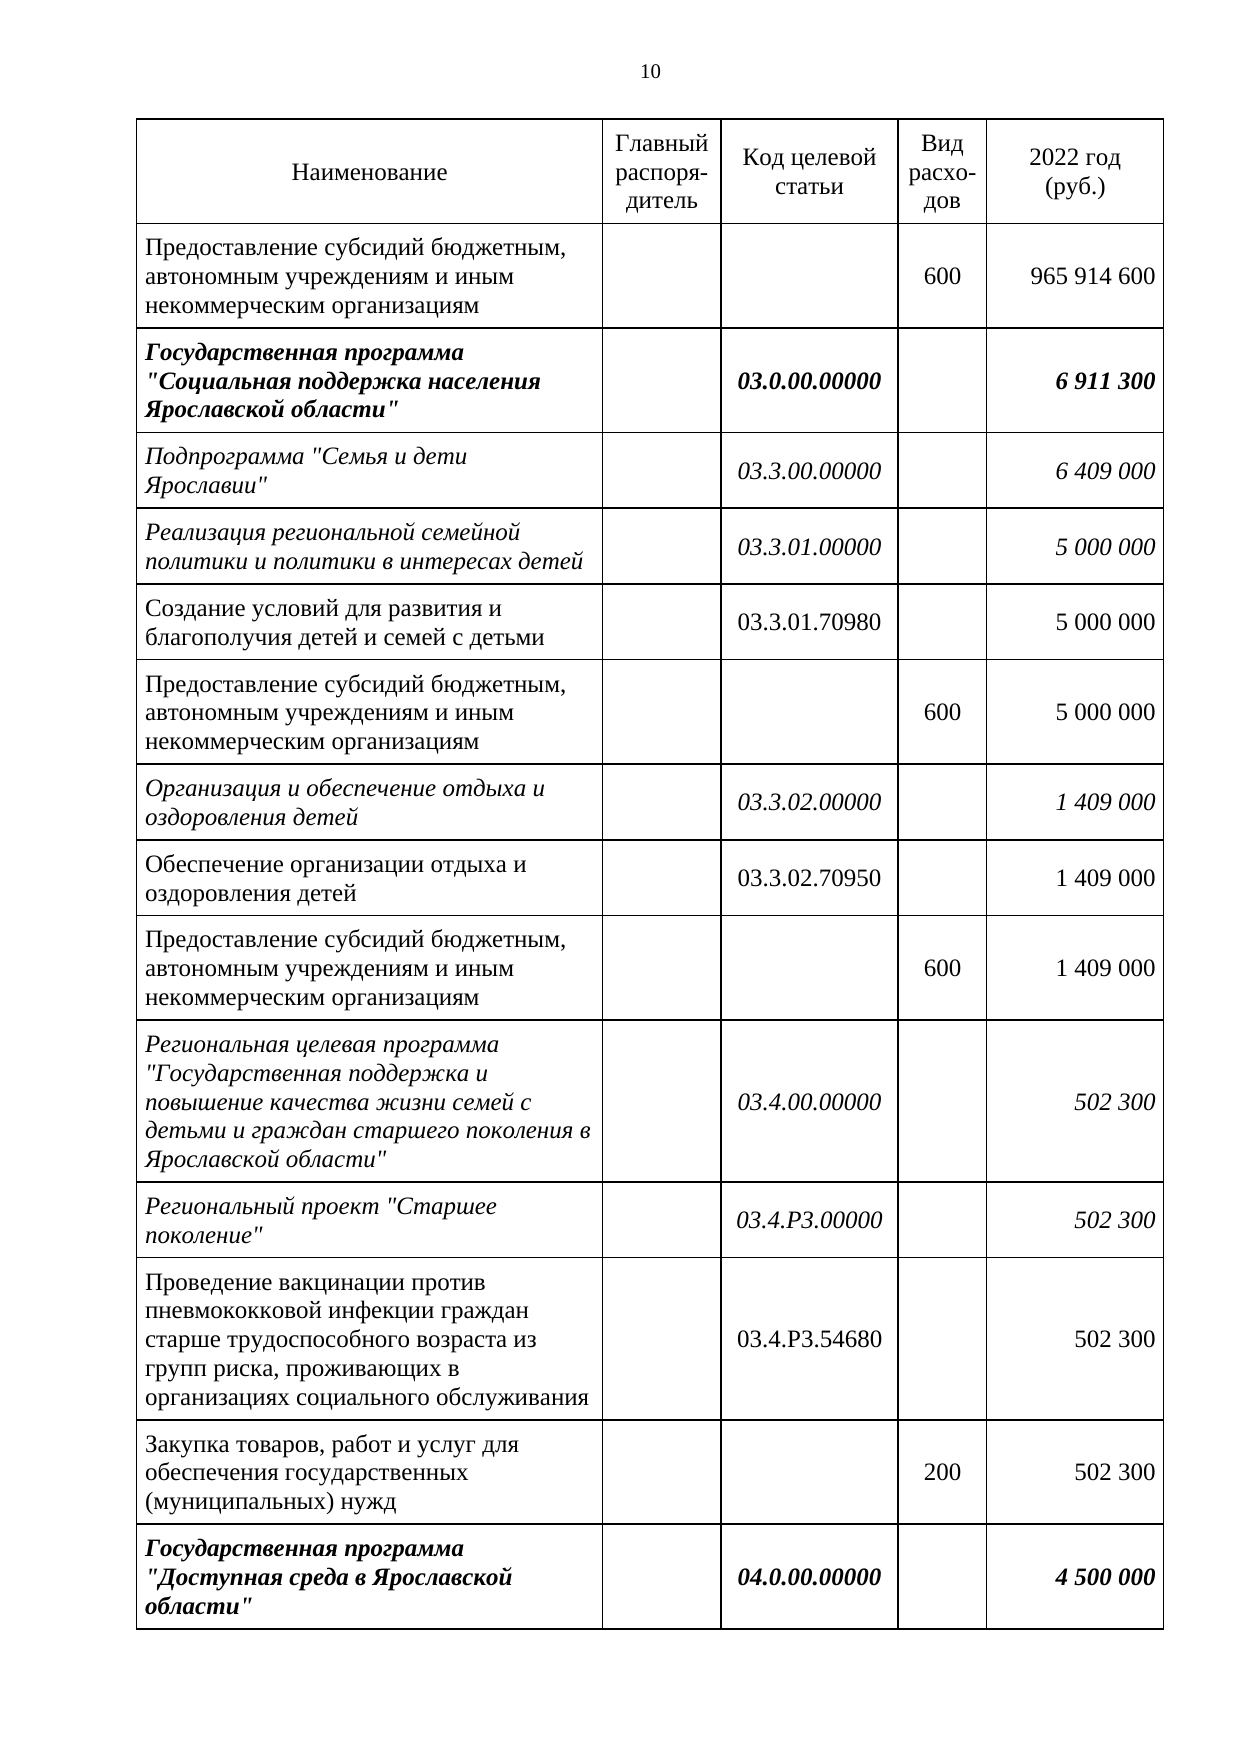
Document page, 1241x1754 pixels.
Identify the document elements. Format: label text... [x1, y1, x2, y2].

table_cell [899, 841, 986, 915]
table_cell 03.3.01.00000 [722, 509, 897, 583]
table_cell 03.3.00.00000 [722, 433, 897, 507]
table_cell [722, 1421, 897, 1523]
table_cell 1 409 000 [987, 765, 1163, 839]
table_cell 03.4.P3.54680 [722, 1258, 897, 1419]
table_cell Предоставление субсидий бюджетным, автономным учреждениям и иным некоммерческим организациям [137, 660, 602, 763]
table_cell Закупка товаров, работ и услуг для обеспечения государственных (муниципальных) нужд [137, 1421, 602, 1523]
table_cell 04.0.00.00000 [722, 1525, 897, 1628]
table_cell [899, 1525, 986, 1628]
table_cell [603, 765, 720, 839]
table_cell [603, 841, 720, 915]
table_cell Обеспечение организации отдыха и оздоровления детей [137, 841, 602, 915]
table_cell 1 409 000 [987, 916, 1163, 1019]
table_cell Подпрограмма "Семья и дети Ярославии" [137, 433, 602, 507]
table_header Код целевой статьи [722, 120, 897, 223]
table_cell 502 300 [987, 1021, 1163, 1181]
table_cell [899, 765, 986, 839]
table_cell [899, 433, 986, 507]
table_cell 6 409 000 [987, 433, 1163, 507]
table_header Наименование [137, 120, 602, 223]
table_cell [722, 224, 897, 327]
table_cell [603, 1525, 720, 1628]
table_cell Реализация региональной семейной политики и политики в интересах детей [137, 509, 602, 583]
table_cell Проведение вакцинации против пневмококковой инфекции граждан старше трудоспособного возраста из групп риска, проживающих в организациях социального обслуживания [137, 1258, 602, 1419]
table_header 2022 год (руб.) [987, 120, 1163, 223]
table_cell 1 409 000 [987, 841, 1163, 915]
table_cell [722, 916, 897, 1019]
table_cell [603, 1258, 720, 1419]
table_cell 502 300 [987, 1258, 1163, 1419]
table_header Главный распоря-дитель [603, 120, 720, 223]
table_cell [899, 509, 986, 583]
table_cell 200 [899, 1421, 986, 1523]
table_cell 502 300 [987, 1421, 1163, 1523]
table_cell 03.4.00.00000 [722, 1021, 897, 1181]
table_cell 600 [899, 916, 986, 1019]
table_cell Региональный проект "Старшее поколение" [137, 1183, 602, 1257]
table_cell 965 914 600 [987, 224, 1163, 327]
table_cell [603, 1183, 720, 1257]
table_cell 5 000 000 [987, 585, 1163, 659]
table_cell 502 300 [987, 1183, 1163, 1257]
table_cell [722, 660, 897, 763]
table_cell 600 [899, 660, 986, 763]
table_cell 4 500 000 [987, 1525, 1163, 1628]
table_cell [603, 1421, 720, 1523]
table_cell 03.3.02.70950 [722, 841, 897, 915]
table_cell [603, 509, 720, 583]
table_cell 5 000 000 [987, 509, 1163, 583]
table_cell Предоставление субсидий бюджетным, автономным учреждениям и иным некоммерческим организациям [137, 916, 602, 1019]
table_cell [899, 585, 986, 659]
table_cell [899, 1021, 986, 1181]
table_cell Региональная целевая программа "Государственная поддержка и повышение качества жизни семей с детьми и граждан старшего поколения в Ярославской области" [137, 1021, 602, 1181]
table_cell 03.4.P3.00000 [722, 1183, 897, 1257]
table_cell 5 000 000 [987, 660, 1163, 763]
table_cell [603, 660, 720, 763]
table_header Вид расхо-дов [899, 120, 986, 223]
table_cell [899, 329, 986, 432]
table_cell 03.3.01.70980 [722, 585, 897, 659]
table_cell 03.3.02.00000 [722, 765, 897, 839]
table_cell 6 911 300 [987, 329, 1163, 432]
table_cell Государственная программа "Социальная поддержка населения Ярославской области" [137, 329, 602, 432]
table_cell 03.0.00.00000 [722, 329, 897, 432]
table_cell [603, 1021, 720, 1181]
table_cell Предоставление субсидий бюджетным, автономным учреждениям и иным некоммерческим организациям [137, 224, 602, 327]
table_cell [603, 916, 720, 1019]
table_cell Создание условий для развития и благополучия детей и семей с детьми [137, 585, 602, 659]
table_cell [603, 585, 720, 659]
table_cell 600 [899, 224, 986, 327]
table_cell [603, 329, 720, 432]
table_cell Государственная программа "Доступная среда в Ярославской области" [137, 1525, 602, 1628]
table_cell [899, 1258, 986, 1419]
table_cell [603, 433, 720, 507]
table_cell [899, 1183, 986, 1257]
table_cell Организация и обеспечение отдыха и оздоровления детей [137, 765, 602, 839]
table_cell [603, 224, 720, 327]
